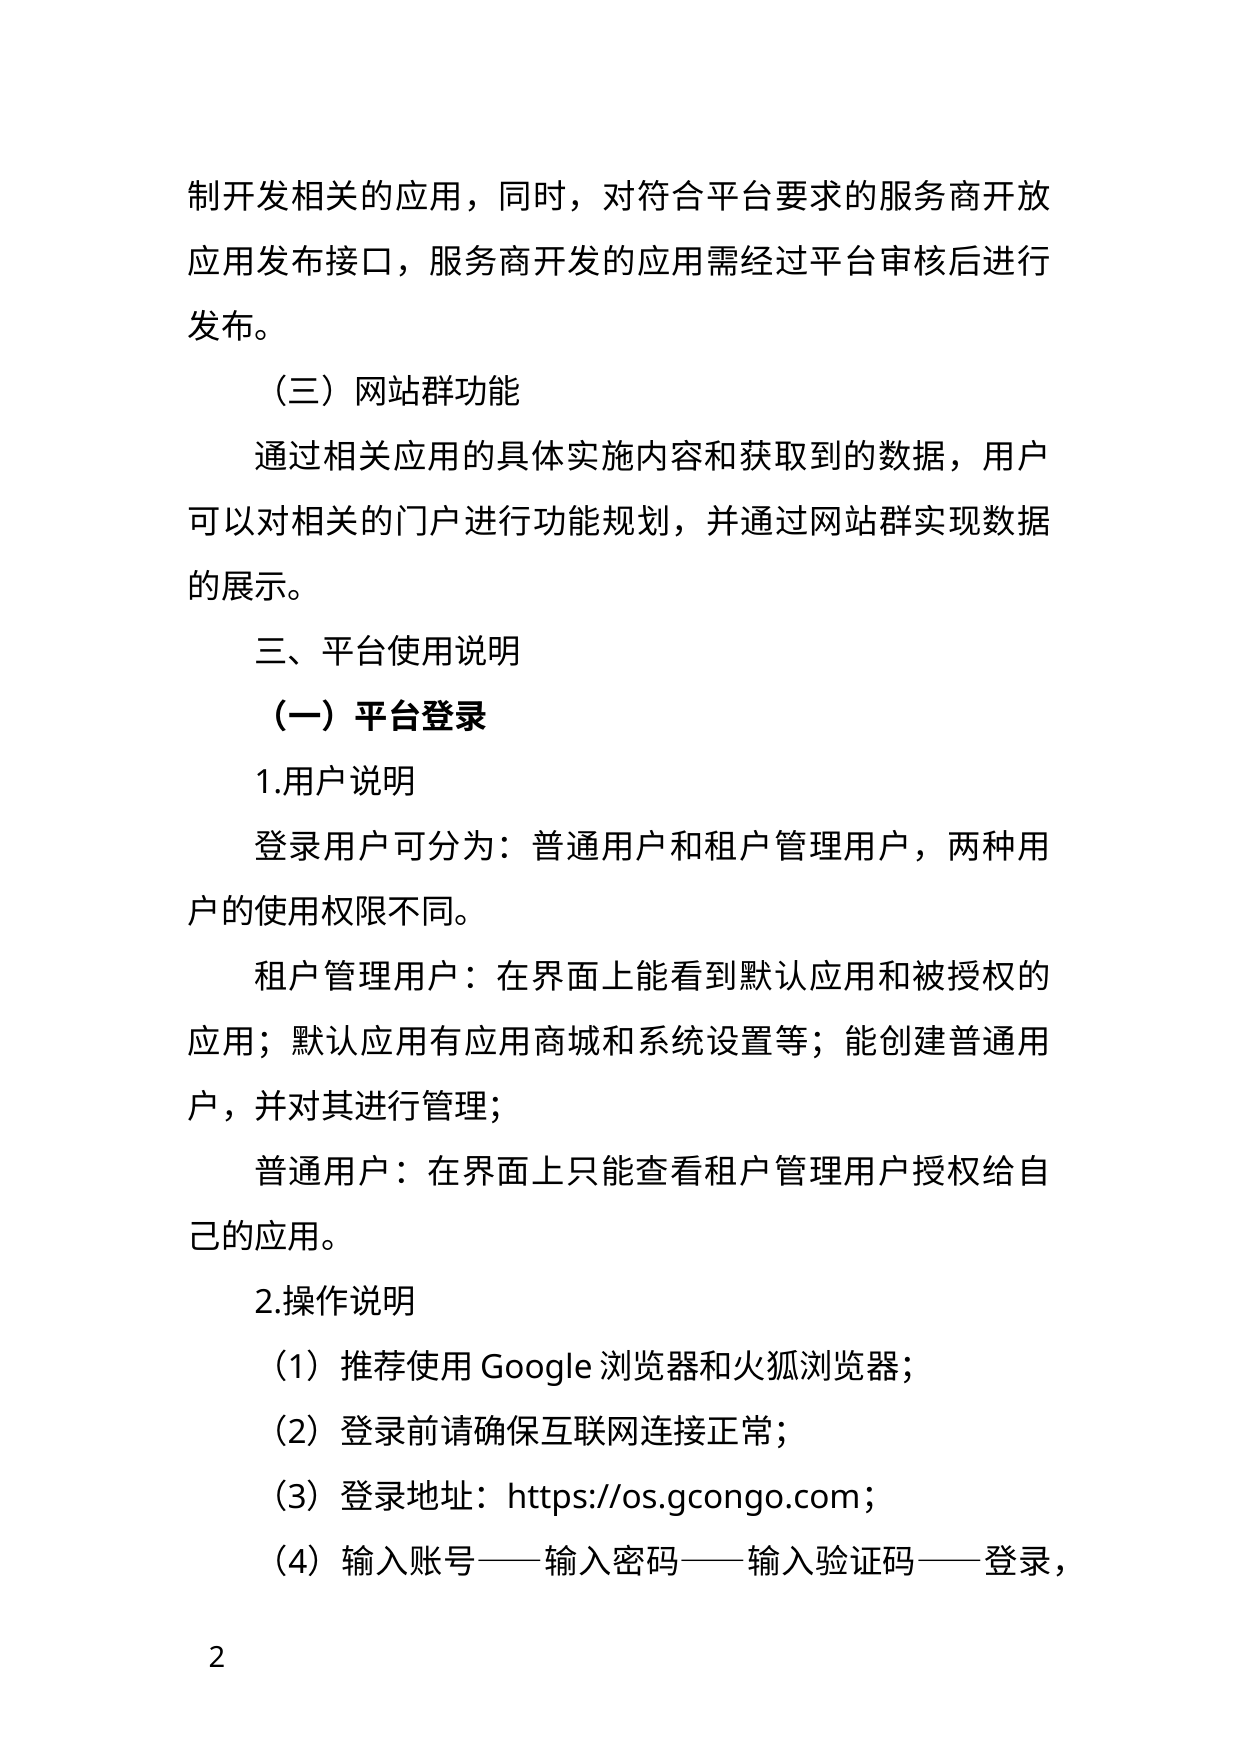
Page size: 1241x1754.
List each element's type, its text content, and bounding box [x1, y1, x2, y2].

text （2）登录前请确保互联网连接正常； [187, 1397, 1053, 1462]
text （一）平台登录 [187, 682, 1053, 747]
text 2.操作说明 [187, 1267, 1053, 1332]
text 普通用户：在界面上只能查看租户管理用户授权给自己的应用。 [187, 1137, 1053, 1267]
text 登录用户可分为：普通用户和租户管理用户，两种用户的使用权限不同。 [187, 812, 1053, 942]
text （三）网站群功能 [187, 357, 1053, 422]
text （1）推荐使用Google浏览器和火狐浏览器； [187, 1332, 1053, 1397]
text 通过相关应用的具体实施内容和获取到的数据，用户可以对相关的门户进行功能规划，并通过网站群实现数据的展示。 [187, 422, 1053, 617]
text 三、平台使用说明 [187, 617, 1053, 682]
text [187, 1527, 1053, 1592]
text 租户管理用户：在界面上能看到默认应用和被授权的应用；默认应用有应用商城和系统设置等；能创建普通用户，并对其进行管理； [187, 942, 1053, 1137]
text 1.用户说明 [187, 747, 1053, 812]
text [187, 162, 1053, 357]
text （3）登录地址：https://os.gcongo.com； [187, 1462, 1053, 1527]
